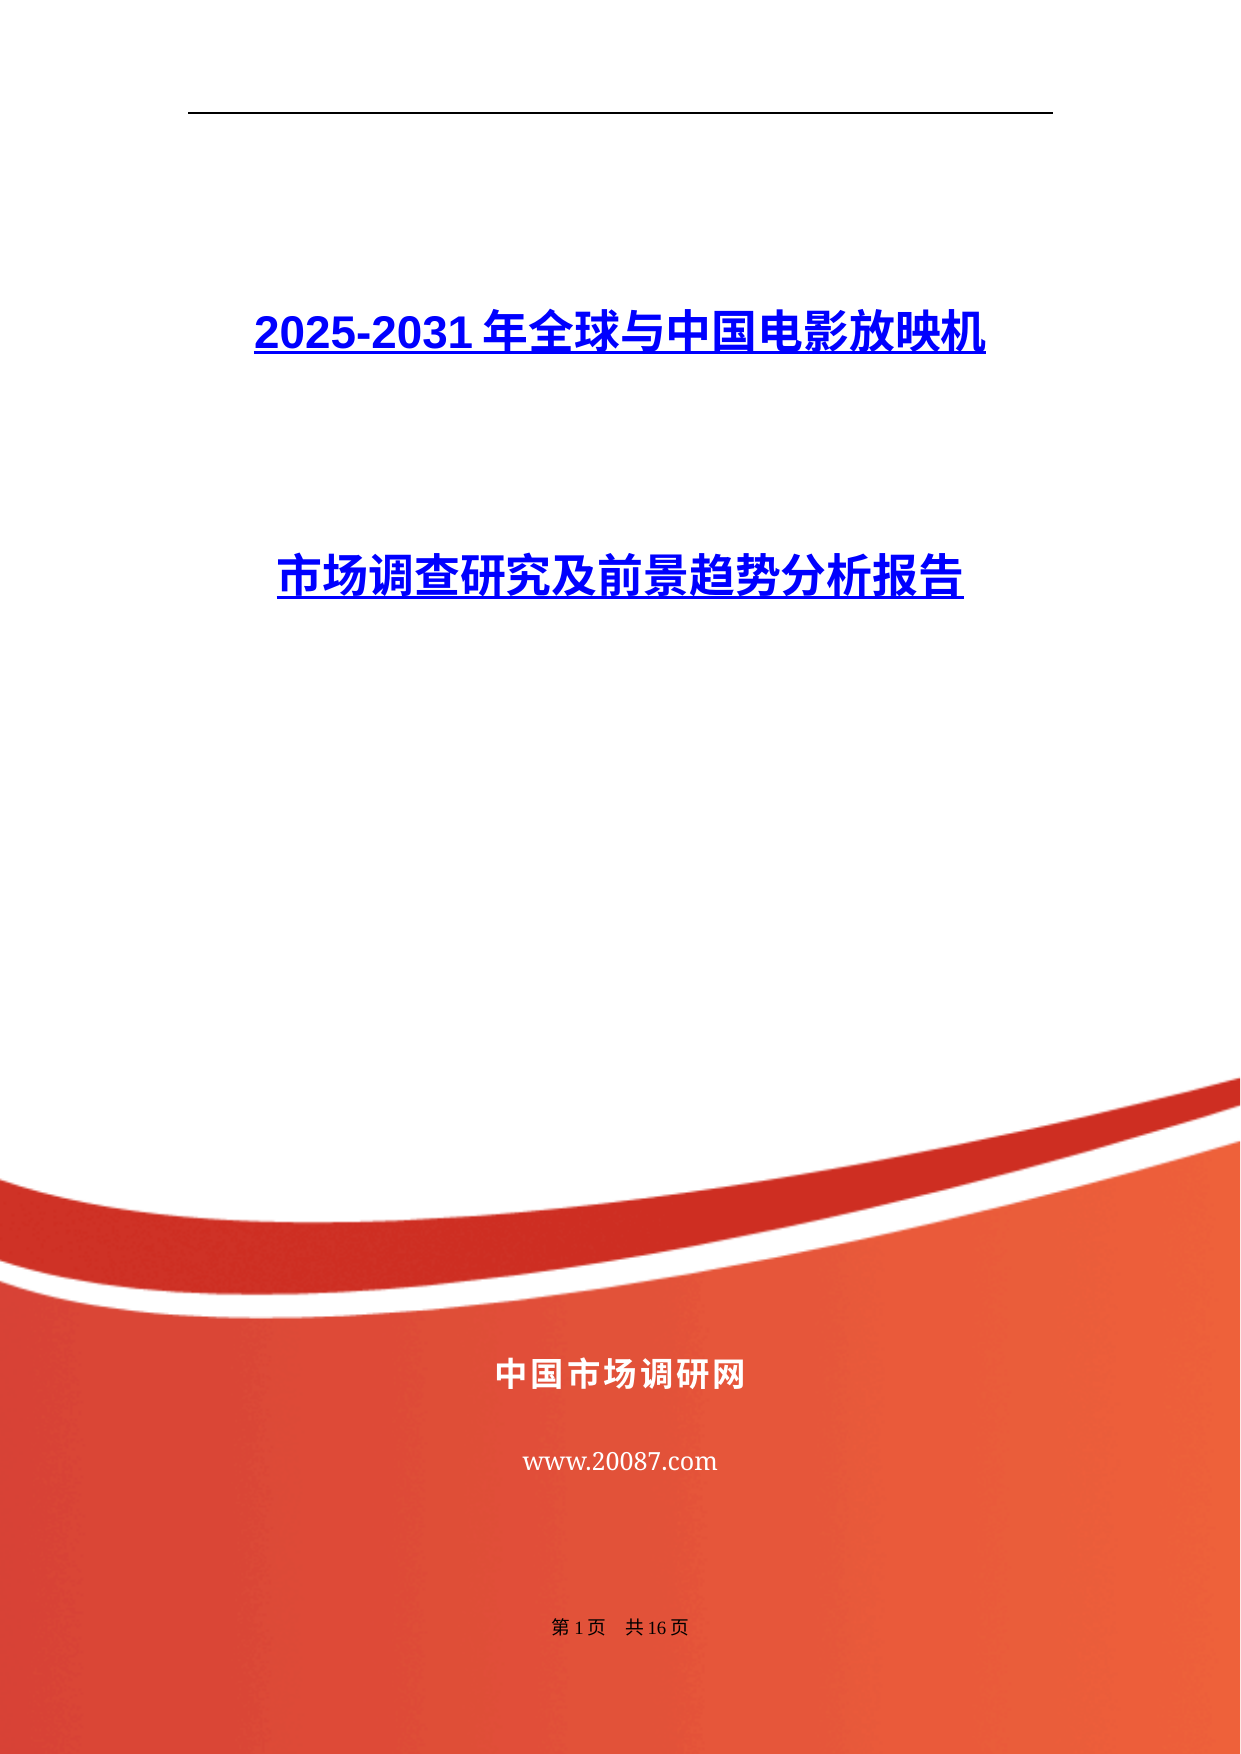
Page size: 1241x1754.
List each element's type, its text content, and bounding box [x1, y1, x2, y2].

text www.20087.com [187, 1428, 1053, 1493]
table_header 2025-2031年全球与中国电影放映机市场调查研究及前景趋势分析报告 [188, 207, 1053, 773]
subtitle 中国市场调研网 [187, 1339, 1053, 1404]
picture [0, 1006, 1241, 1754]
